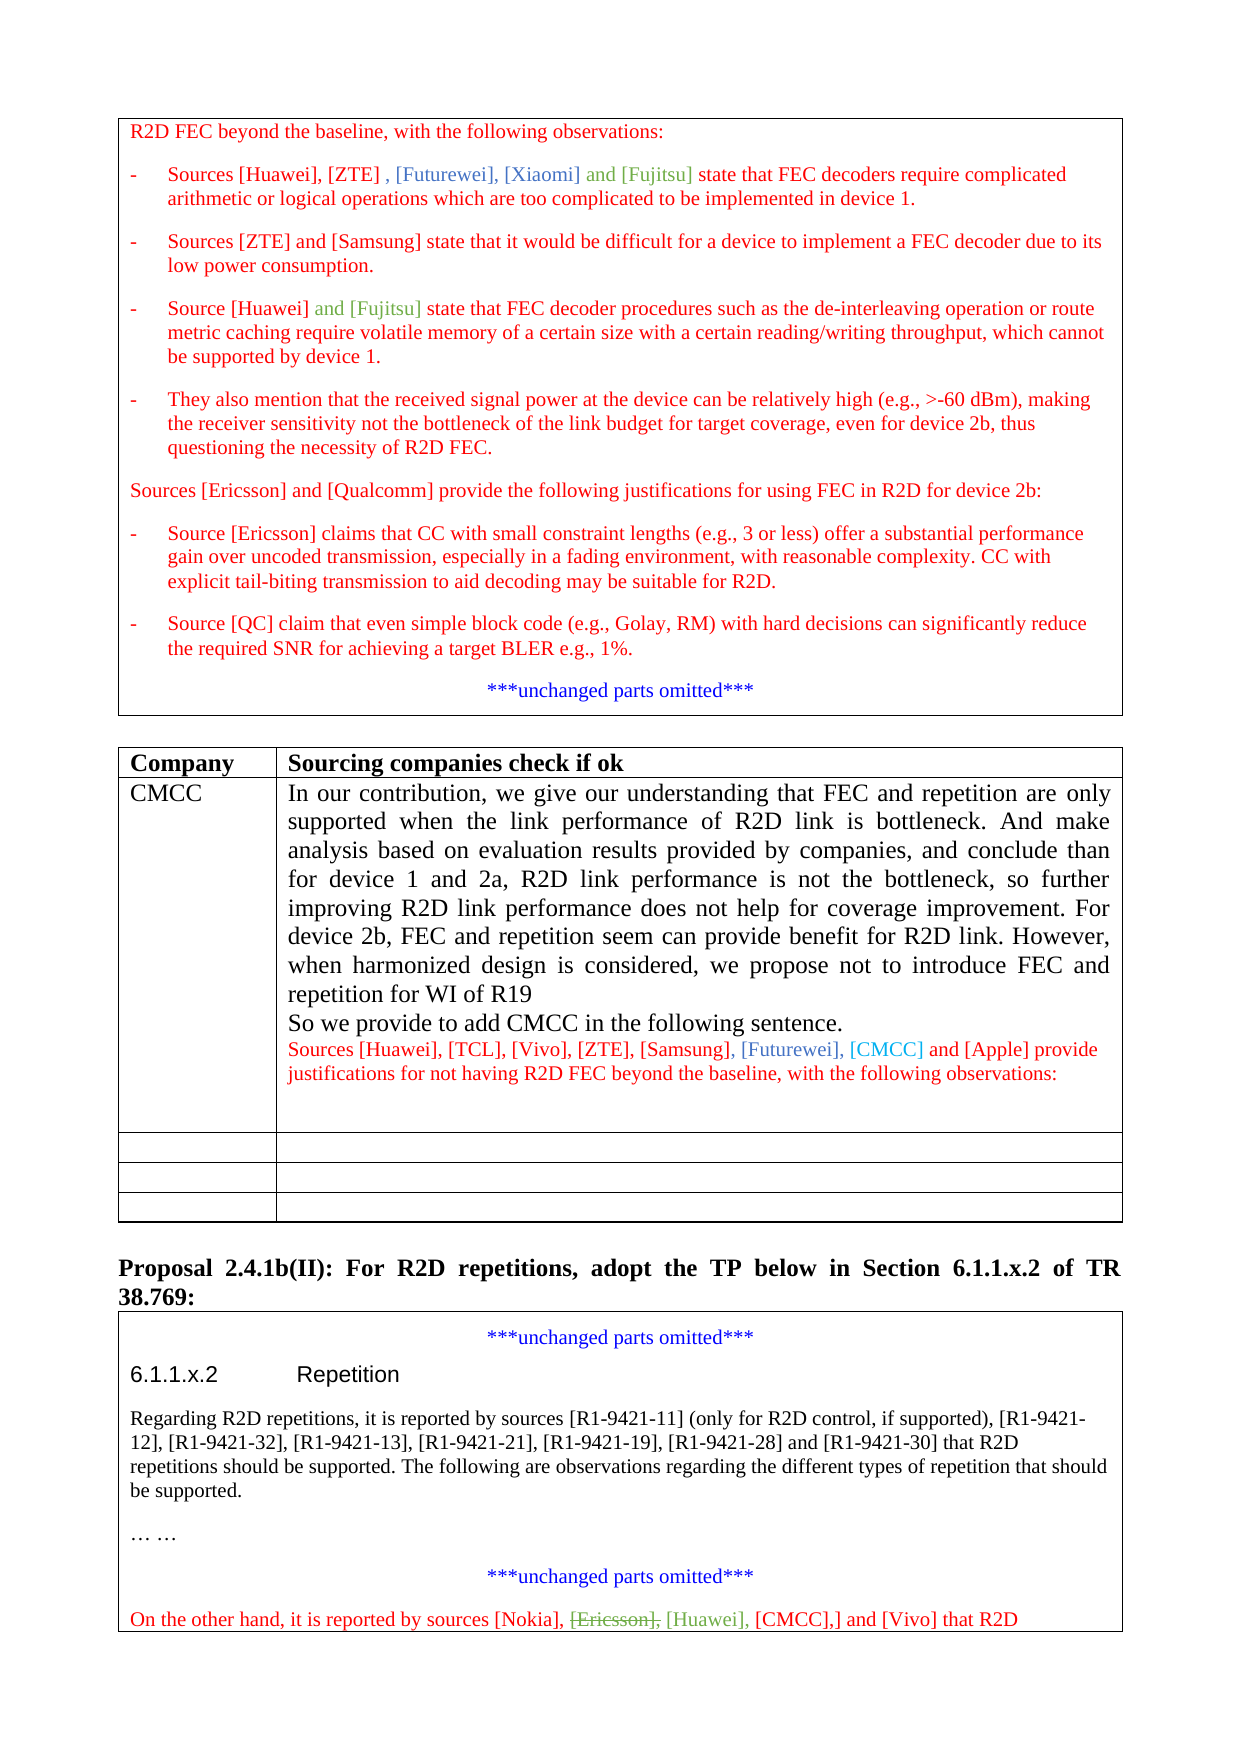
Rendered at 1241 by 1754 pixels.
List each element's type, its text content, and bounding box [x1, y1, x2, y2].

table_cell [277, 1163, 1122, 1192]
table_cell [119, 1163, 276, 1192]
table_cell [119, 1193, 276, 1221]
table_cell [277, 1193, 1122, 1221]
text Proposal 2.4.1b(II): For R2D repetitions, adopt the TP below in Section 6.1.1.x.2 of TR 38.769: [118, 1253, 1122, 1311]
table_header Company [119, 748, 276, 777]
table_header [119, 1312, 1122, 1631]
table_header Sourcing companies check if ok [277, 748, 1122, 777]
picture [851, 1044, 855, 1059]
table_cell [119, 1133, 276, 1162]
table_cell [277, 1133, 1122, 1162]
table_cell CMCC [119, 778, 276, 1132]
table_cell In our contribution, we give our understanding that FEC and repetition are only supported when the link performance of R2D link is bottleneck. And make analysis based on evaluation results provided by companies, and conclude than for device 1 and 2a, R2D link performance is not the bottleneck, so further improving R2D link performance does not help for coverage improvement. For device 2b, FEC and repetition seem can provide benefit for R2D link. However, when harmonized design is considered, we propose not to introduce FEC and repetition for WI of R19 So we provide to add CMCC in the following sentence. Sources [Huawei], [TCL], [Vivo], [ZTE], [Samsung], [Futurewei], [CMCC] and [Apple] provide justifications for not having R2D FEC beyond the baseline, with the following observations: [277, 778, 1122, 1132]
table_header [119, 119, 1122, 715]
